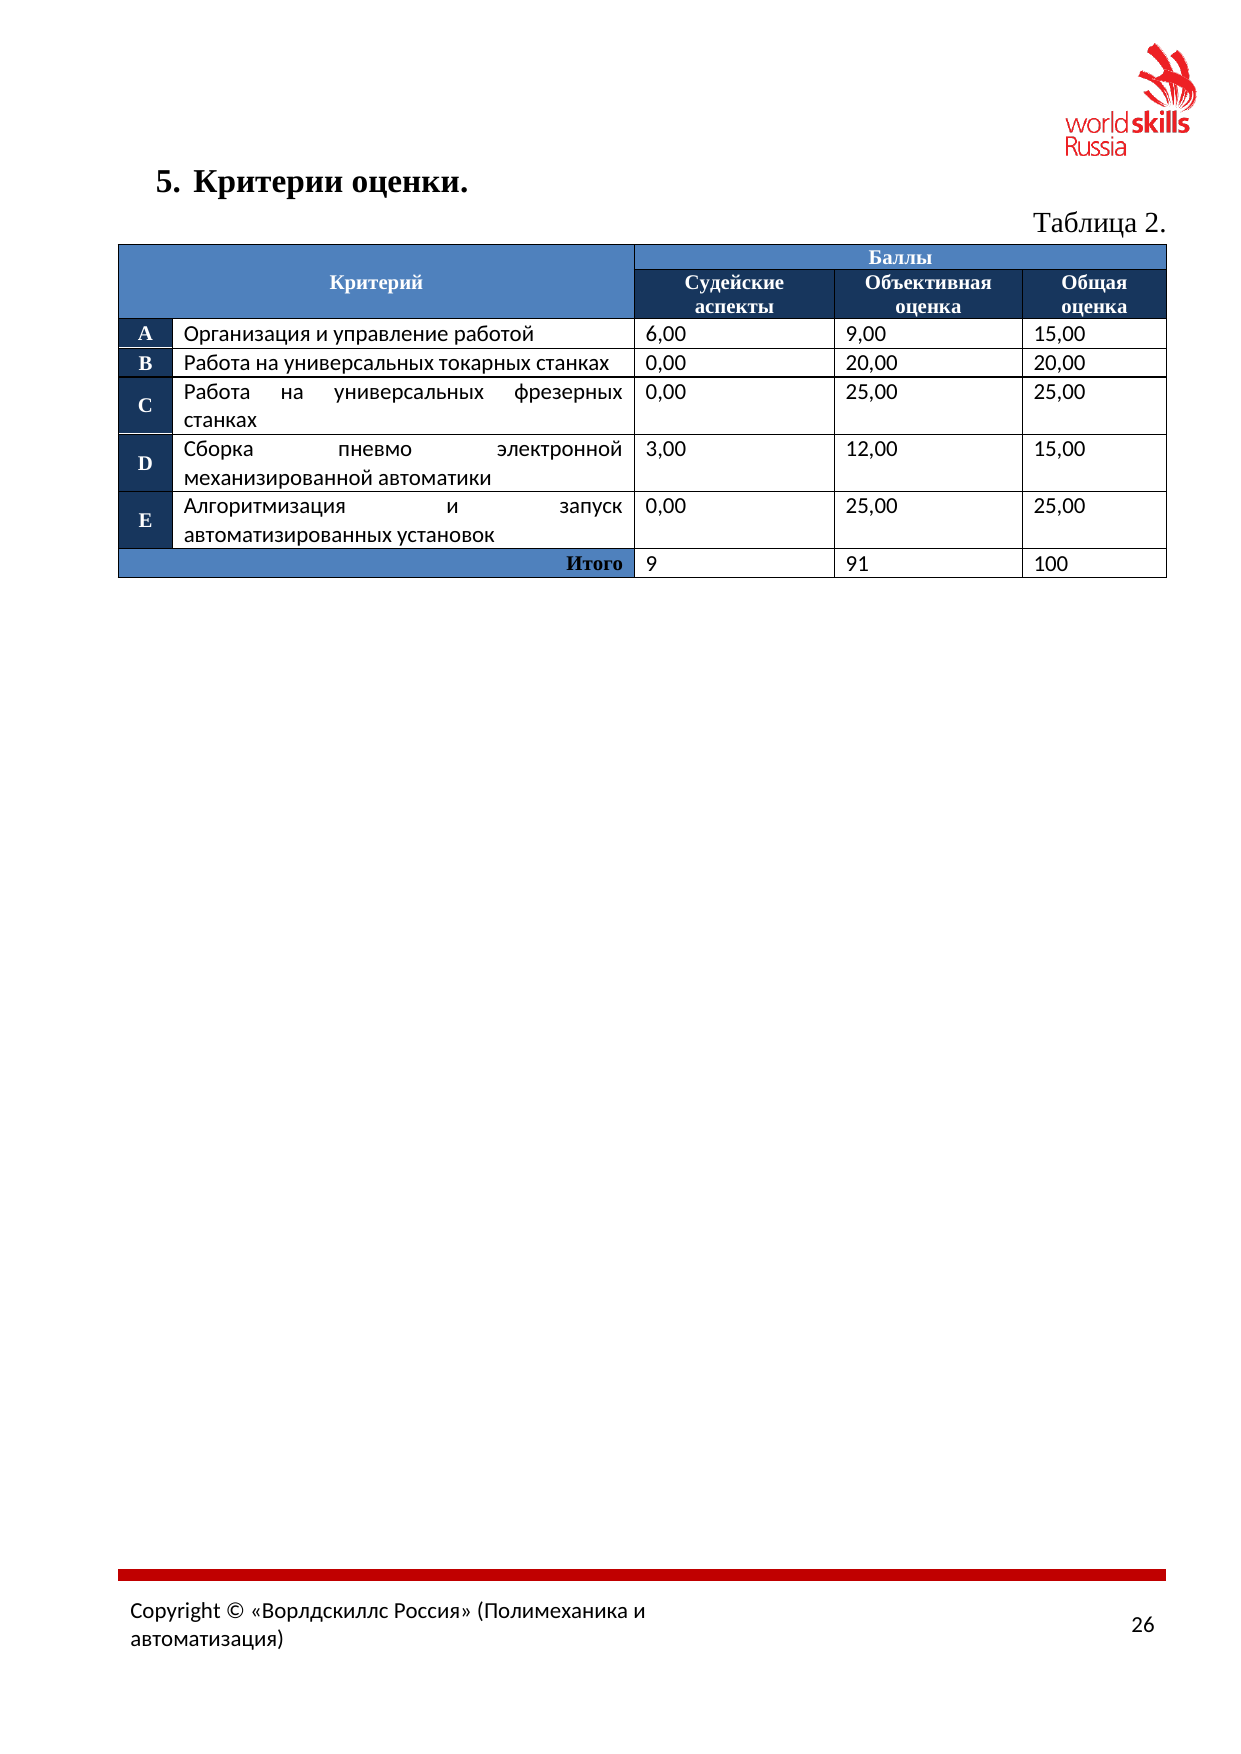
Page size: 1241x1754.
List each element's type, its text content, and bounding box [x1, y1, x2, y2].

table_cell 25,00 [835, 492, 1022, 548]
table_cell 12,00 [835, 435, 1022, 491]
table_cell 25,00 [1023, 492, 1166, 548]
table_cell 0,00 [635, 349, 834, 376]
table_cell 100 [1023, 549, 1166, 577]
text Таблица 2. [118, 206, 1166, 239]
table_cell Судейские аспекты [635, 270, 834, 318]
table_header Баллы [635, 245, 1166, 269]
table_cell 9,00 [835, 319, 1022, 347]
table_cell 25,00 [1023, 378, 1166, 433]
table_cell B [119, 349, 172, 376]
table_header Критерий [119, 245, 634, 318]
table_cell Работа на универсальных фрезерных станках [173, 378, 634, 433]
table_cell 9 [635, 549, 834, 577]
table_cell Алгоритмизация и запуск автоматизированных установок [173, 492, 634, 548]
table_cell 25,00 [835, 378, 1022, 433]
table_cell E [119, 492, 172, 548]
table_cell Общая оценка [1023, 270, 1166, 318]
table_cell 15,00 [1023, 435, 1166, 491]
table_cell 20,00 [835, 349, 1022, 376]
table_cell Объективная оценка [835, 270, 1022, 318]
table_cell Организация и управление работой [173, 319, 634, 347]
table_cell 6,00 [635, 319, 834, 347]
picture [1065, 43, 1222, 156]
table_cell A [119, 319, 172, 347]
list Критерии оценки. [156, 87, 1166, 200]
table_cell 0,00 [635, 378, 834, 433]
table_cell C [119, 378, 172, 433]
table_cell Работа на универсальных токарных станках [173, 349, 634, 376]
table_cell 91 [835, 549, 1022, 577]
table_cell Сборка пневмо электронной механизированной автоматики [173, 435, 634, 491]
table_cell 0,00 [635, 492, 834, 548]
table_cell 3,00 [635, 435, 834, 491]
table_cell 20,00 [1023, 349, 1166, 376]
table_cell Итого [119, 549, 634, 577]
table_cell 15,00 [1023, 319, 1166, 347]
table_cell D [119, 435, 172, 491]
